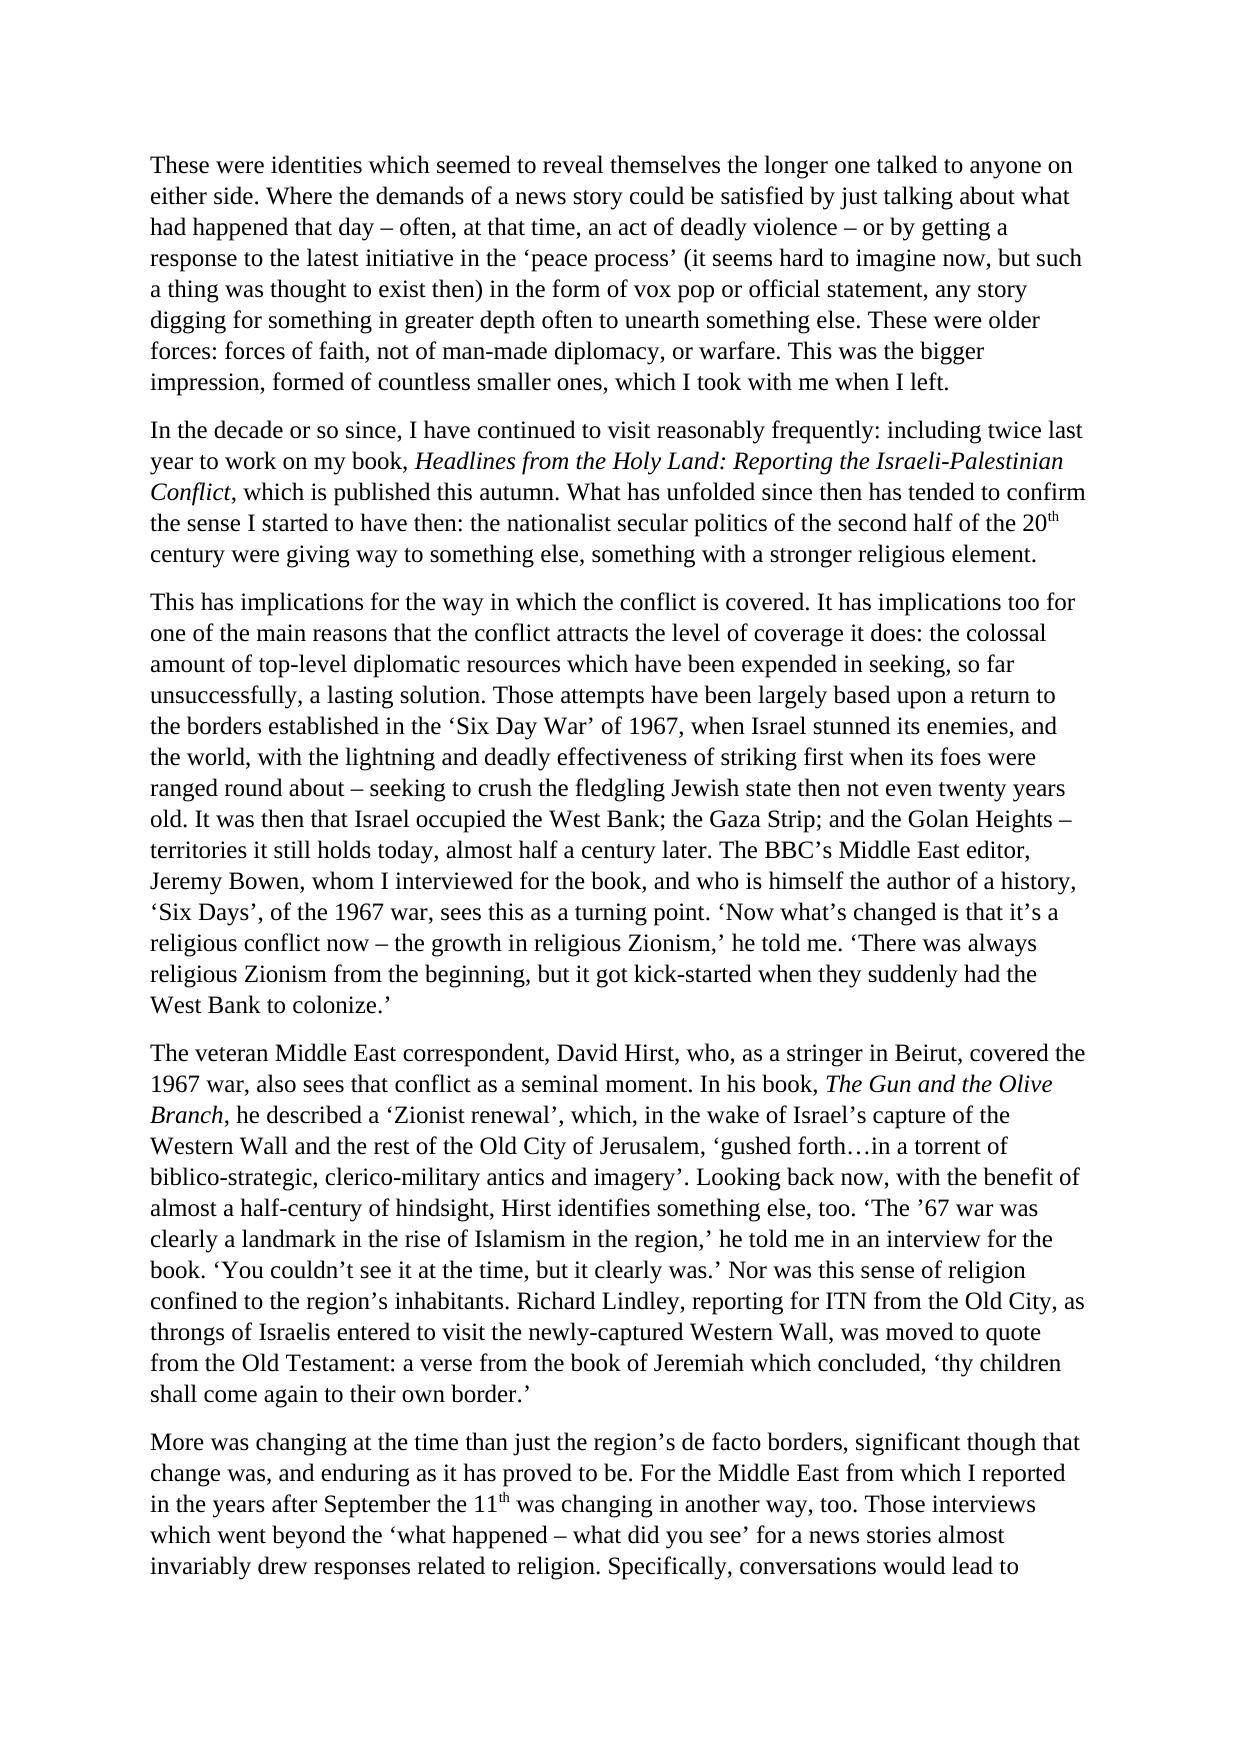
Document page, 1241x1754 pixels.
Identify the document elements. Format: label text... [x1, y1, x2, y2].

text In the decade or so since, I have continued to visit reasonably frequently: including twice last year to work on my book, Headlines from the Holy Land: Reporting the Israeli-Palestinian Conflict, which is published this autumn. What has unfolded since then has tended to confirm the sense I started to have then: the nationalist secular politics of the second half of the 20th century were giving way to something else, something with a stronger religious element. [150, 415, 1090, 568]
text The veteran Middle East correspondent, David Hirst, who, as a stringer in Beirut, covered the 1967 war, also sees that conflict as a seminal moment. In his book, The Gun and the Olive Branch, he described a ‘Zionist renewal’, which, in the wake of Israel’s capture of the Western Wall and the rest of the Old City of Jerusalem, ‘gushed forth…in a torrent of biblico-strategic, clerico-military antics and imagery’. Looking back now, with the benefit of almost a half-century of hindsight, Hirst identifies something else, too. ‘The ’67 war was clearly a landmark in the rise of Islamism in the region,’ he told me in an interview for the book. ‘You couldn’t see it at the time, but it clearly was.’ Nor was this sense of religion confined to the region’s inhabitants. Richard Lindley, reporting for ITN from the Old City, as throngs of Israelis entered to visit the newly-captured Western Wall, was moved to quote from the Old Testament: a verse from the book of Jeremiah which concluded, ‘thy children shall come again to their own border.’ [150, 1038, 1090, 1408]
text This has implications for the way in which the conflict is covered. It has implications too for one of the main reasons that the conflict attracts the level of coverage it does: the colossal amount of top-level diplomatic resources which have been expended in seeking, so far unsuccessfully, a lasting solution. Those attempts have been largely based upon a return to the borders established in the ‘Six Day War’ of 1967, when Israel stunned its enemies, and the world, with the lightning and deadly effectiveness of striking first when its foes were ranged round about – seeking to crush the fledgling Jewish state then not even twenty years old. It was then that Israel occupied the West Bank; the Gaza Strip; and the Golan Heights – territories it still holds today, almost half a century later. The BBC’s Middle East editor, Jeremy Bowen, whom I interviewed for the book, and who is himself the author of a history, ‘Six Days’, of the 1967 war, sees this as a turning point. ‘Now what’s changed is that it’s a religious conflict now – the growth in religious Zionism,’ he told me. ‘There was always religious Zionism from the beginning, but it got kick-started when they suddenly had the West Bank to colonize.’ [150, 587, 1090, 1019]
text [150, 1427, 1090, 1580]
text These were identities which seemed to reveal themselves the longer one talked to anyone on either side. Where the demands of a news story could be satisfied by just talking about what had happened that day – often, at that time, an act of deadly violence – or by getting a response to the latest initiative in the ‘peace process’ (it seems hard to imagine now, but such a thing was thought to exist then) in the form of vox pop or official statement, any story digging for something in greater depth often to unearth something else. These were older forces: forces of faith, not of man-made diplomacy, or warfare. This was the bigger impression, formed of countless smaller ones, which I took with me when I left. [150, 150, 1090, 396]
